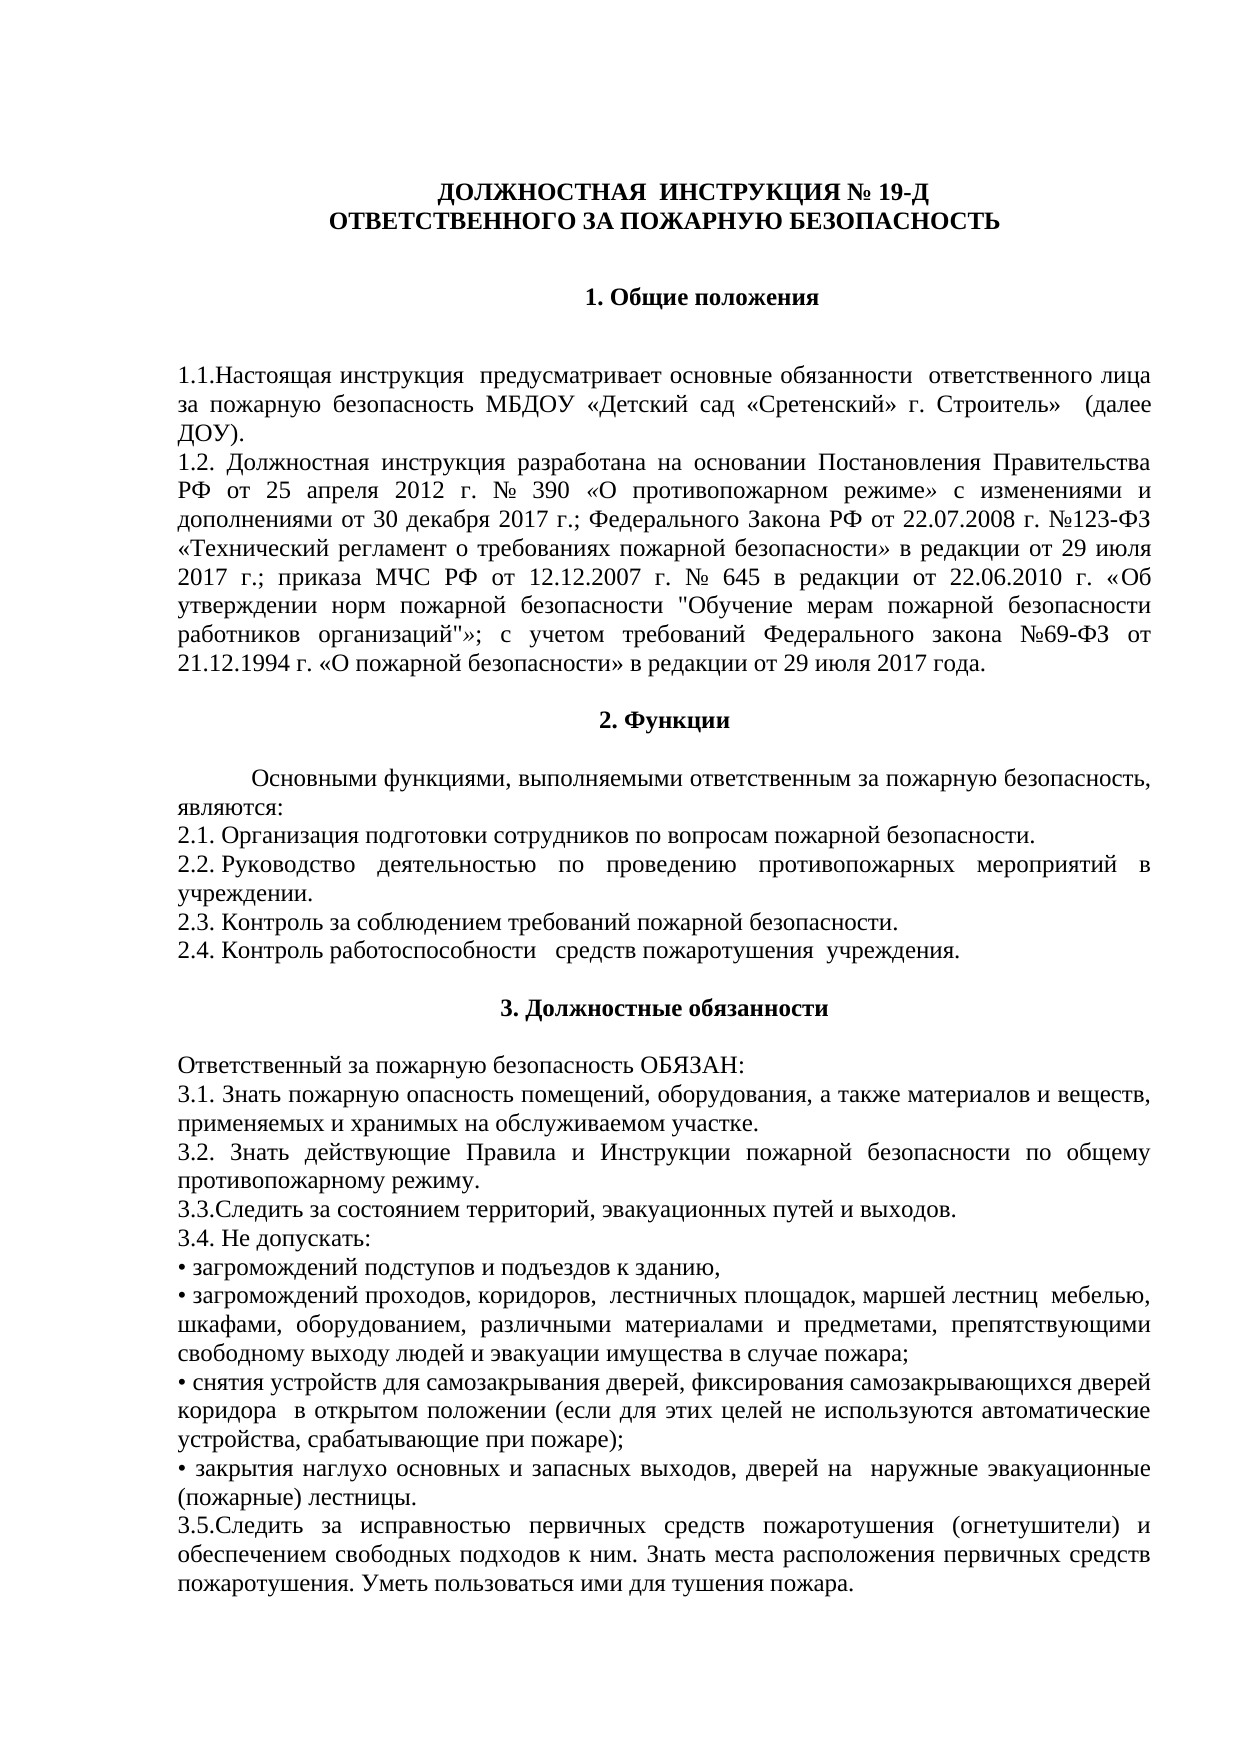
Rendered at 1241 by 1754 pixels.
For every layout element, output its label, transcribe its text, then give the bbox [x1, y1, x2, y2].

text 3. Должностные обязанности [177, 993, 1152, 1022]
text • загромождений проходов, коридоров, лестничных площадок, маршей лестниц мебелью, шкафами, оборудованием, различными материалами и предметами, препятствующими свободному выходу людей и эвакуации имущества в случае пожара; [177, 1281, 1152, 1367]
text 2.1. Организация подготовки сотрудников по вопросам пожарной безопасности. [177, 821, 1152, 849]
text 3.4. Не допускать: [177, 1223, 1152, 1252]
text 3.3.Следить за состоянием территорий, эвакуационных путей и выходов. [177, 1194, 1152, 1223]
text 2.3. Контроль за соблюдением требований пожарной безопасности. [177, 907, 1152, 936]
text 1.2. Должностная инструкция разработана на основании Постановления Правительства РФ от 25 апреля 2012 г. № 390 «О противопожарном режиме» с изменениями и дополнениями от 30 декабря 2017 г.; Федерального Закона РФ от 22.07.2008 г. №123-ФЗ «Технический регламент о требованиях пожарной безопасности» в редакции от 29 июля 2017 г.; приказа МЧС РФ от 12.12.2007 г. № 645 в редакции от 22.06.2010 г. «Об утверждении норм пожарной безопасности "Обучение мерам пожарной безопасности работников организаций"»; с учетом требований Федерального закона №69-ФЗ от 21.12.1994 г. «О пожарной безопасности» в редакции от 29 июля 2017 года. [177, 447, 1152, 677]
text ОТВЕТСТВЕННОГО ЗА ПОЖАРНУЮ БЕЗОПАСНОСТЬ [177, 206, 1152, 235]
text 3.2. Знать действующие Правила и Инструкции пожарной безопасности по общему противопожарному режиму. [177, 1137, 1152, 1194]
text • снятия устройств для самозакрывания дверей, фиксирования самозакрывающихся дверей коридора в открытом положении (если для этих целей не используются автоматические устройства, срабатывающие при пожаре); [177, 1367, 1152, 1453]
text 1.1.Настоящая инструкция предусматривает основные обязанности ответственного лица за пожарную безопасность МБДОУ «Детский сад «Сретенский» г. Строитель» (далее ДОУ). [177, 361, 1152, 447]
text 2.2. Руководство деятельностью по проведению противопожарных мероприятий в учреждении. [177, 849, 1152, 907]
text Основными функциями, выполняемыми ответственным за пожарную безопасность, являются: [177, 763, 1152, 821]
text 3.1. Знать пожарную опасность помещений, оборудования, а также материалов и веществ, применяемых и хранимых на обслуживаемом участке. [177, 1079, 1152, 1137]
text 2. Функции [177, 706, 1152, 734]
text 2.4. Контроль работоспособности средств пожаротушения учреждения. [177, 936, 1152, 964]
text • закрытия наглухо основных и запасных выходов, дверей на наружные эвакуационные (пожарные) лестницы. [177, 1453, 1152, 1511]
text ДОЛЖНОСТНАЯ ИНСТРУКЦИЯ № 19-Д [177, 177, 1152, 206]
text 1. Общие положения [177, 282, 1152, 310]
text Ответственный за пожарную безопасность ОБЯЗАН: [177, 1051, 1152, 1079]
text • загромождений подступов и подъездов к зданию, [177, 1252, 1152, 1281]
text 3.5.Следить за исправностью первичных средств пожаротушения (огнетушители) и обеспечением свободных подходов к ним. Знать места расположения первичных средств пожаротушения. Уметь пользоваться ими для тушения пожара. [177, 1511, 1152, 1597]
